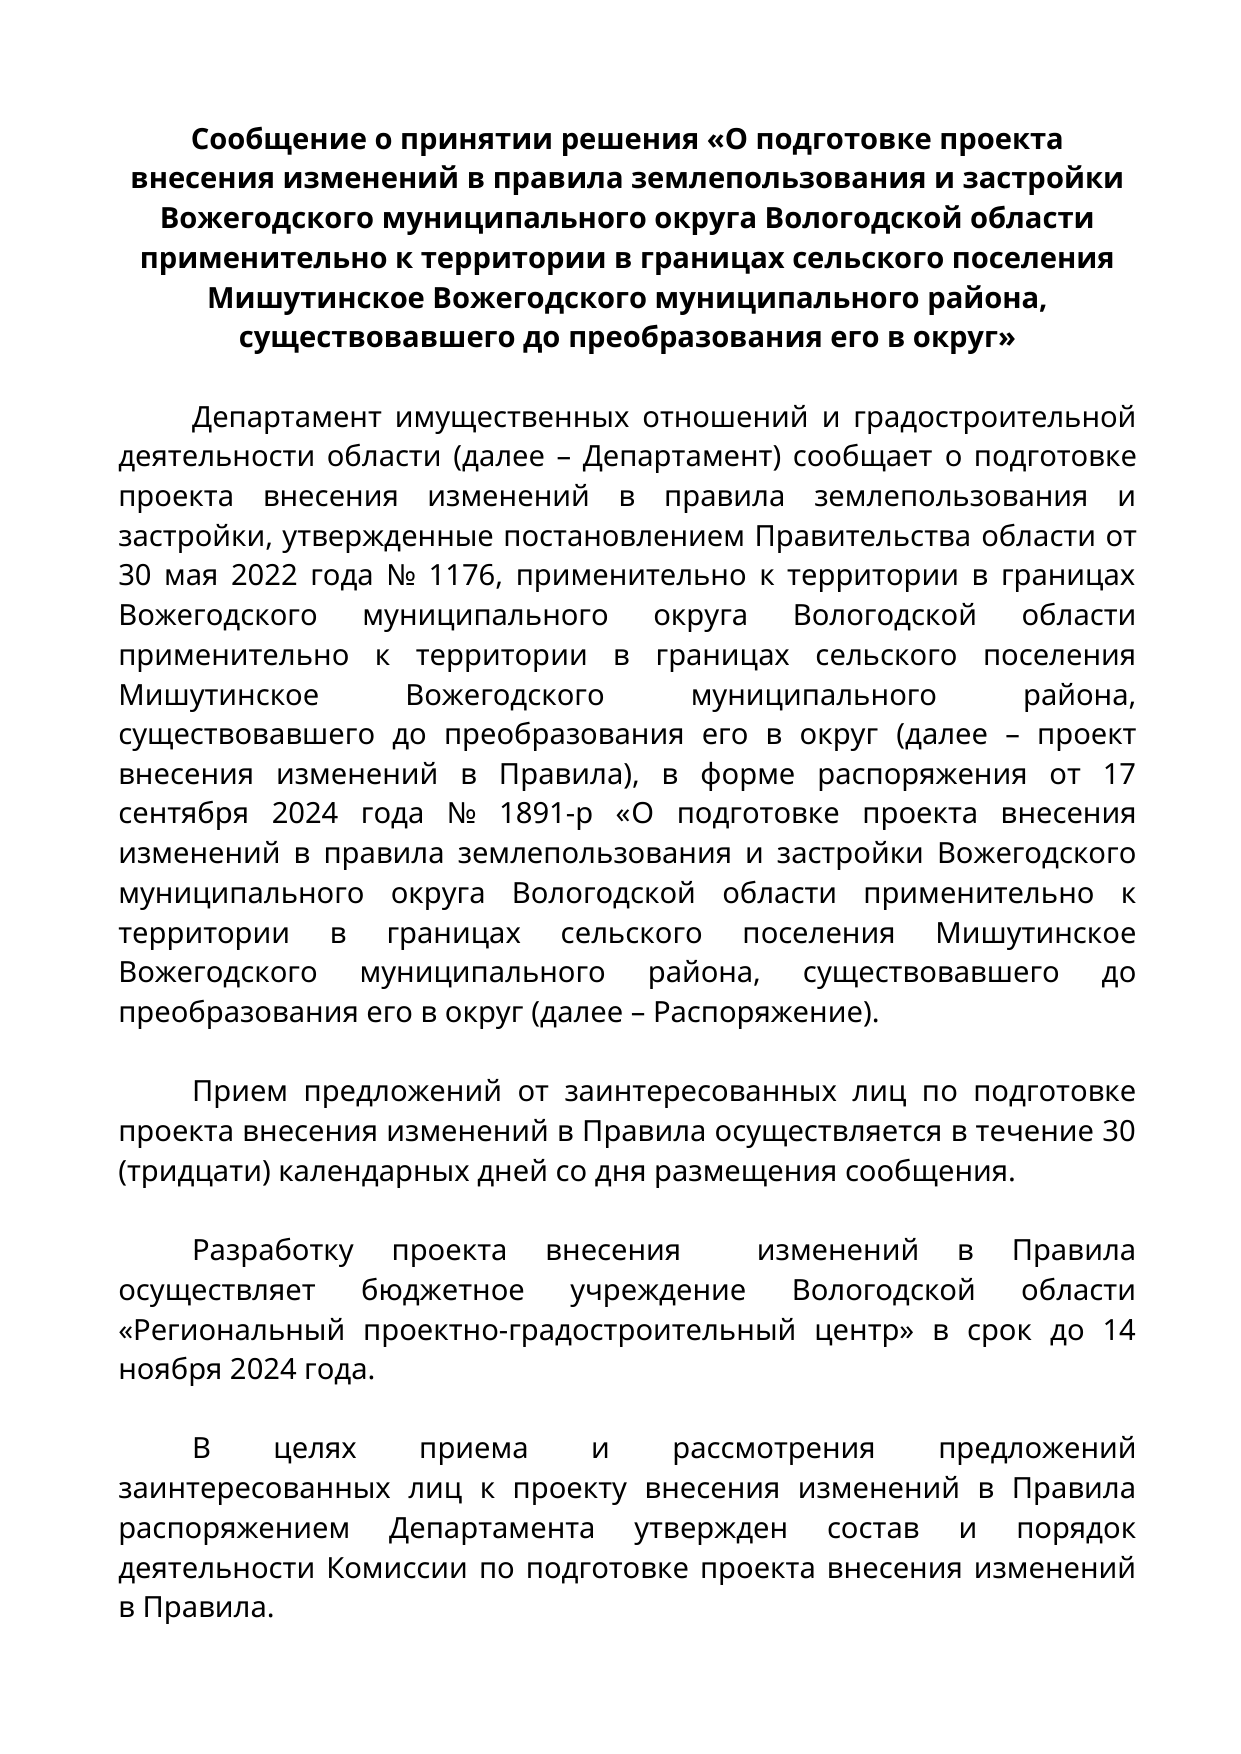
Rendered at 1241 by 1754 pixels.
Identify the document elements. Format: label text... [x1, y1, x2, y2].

text Разработку проекта внесения изменений в Правила осуществляет бюджетное учреждение Вологодской области «Региональный проектно-градостроительный центр» в срок до 14 ноября 2024 года. [118, 1229, 1137, 1388]
text Департамент имущественных отношений и градостроительной деятельности области (далее – Департамент) сообщает о подготовке проекта внесения изменений в правила землепользования и застройки, утвержденные постановлением Правительства области от 30 мая 2022 года № 1176, применительно к территории в границах Вожегодского муниципального округа Вологодской области применительно к территории в границах сельского поселения Мишутинское Вожегодского муниципального района, существовавшего до преобразования его в округ (далее – проект внесения изменений в Правила), в форме распоряжения от 17 сентября 2024 года № 1891-р «О подготовке проекта внесения изменений в правила землепользования и застройки Вожегодского муниципального округа Вологодской области применительно к территории в границах сельского поселения Мишутинское Вожегодского муниципального района, существовавшего до преобразования его в округ (далее – Распоряжение). [118, 396, 1137, 1031]
text существовавшего до преобразования его в округ» [118, 317, 1137, 356]
text Сообщение о принятии решения «О подготовке проекта внесения изменений в правила землепользования и застройки Вожегодского муниципального округа Вологодской области [118, 118, 1137, 237]
text В целях приема и рассмотрения предложений заинтересованных лиц к проекту внесения изменений в Правила распоряжением Департамента утвержден состав и порядок деятельности Комиссии по подготовке проекта внесения изменений в Правила. [118, 1428, 1137, 1626]
text применительно к территории в границах сельского поселения [118, 237, 1137, 277]
text Прием предложений от заинтересованных лиц по подготовке проекта внесения изменений в Правила осуществляется в течение 30 (тридцати) календарных дней со дня размещения сообщения. [118, 1071, 1137, 1190]
text Мишутинское Вожегодского муниципального района, [118, 277, 1137, 317]
